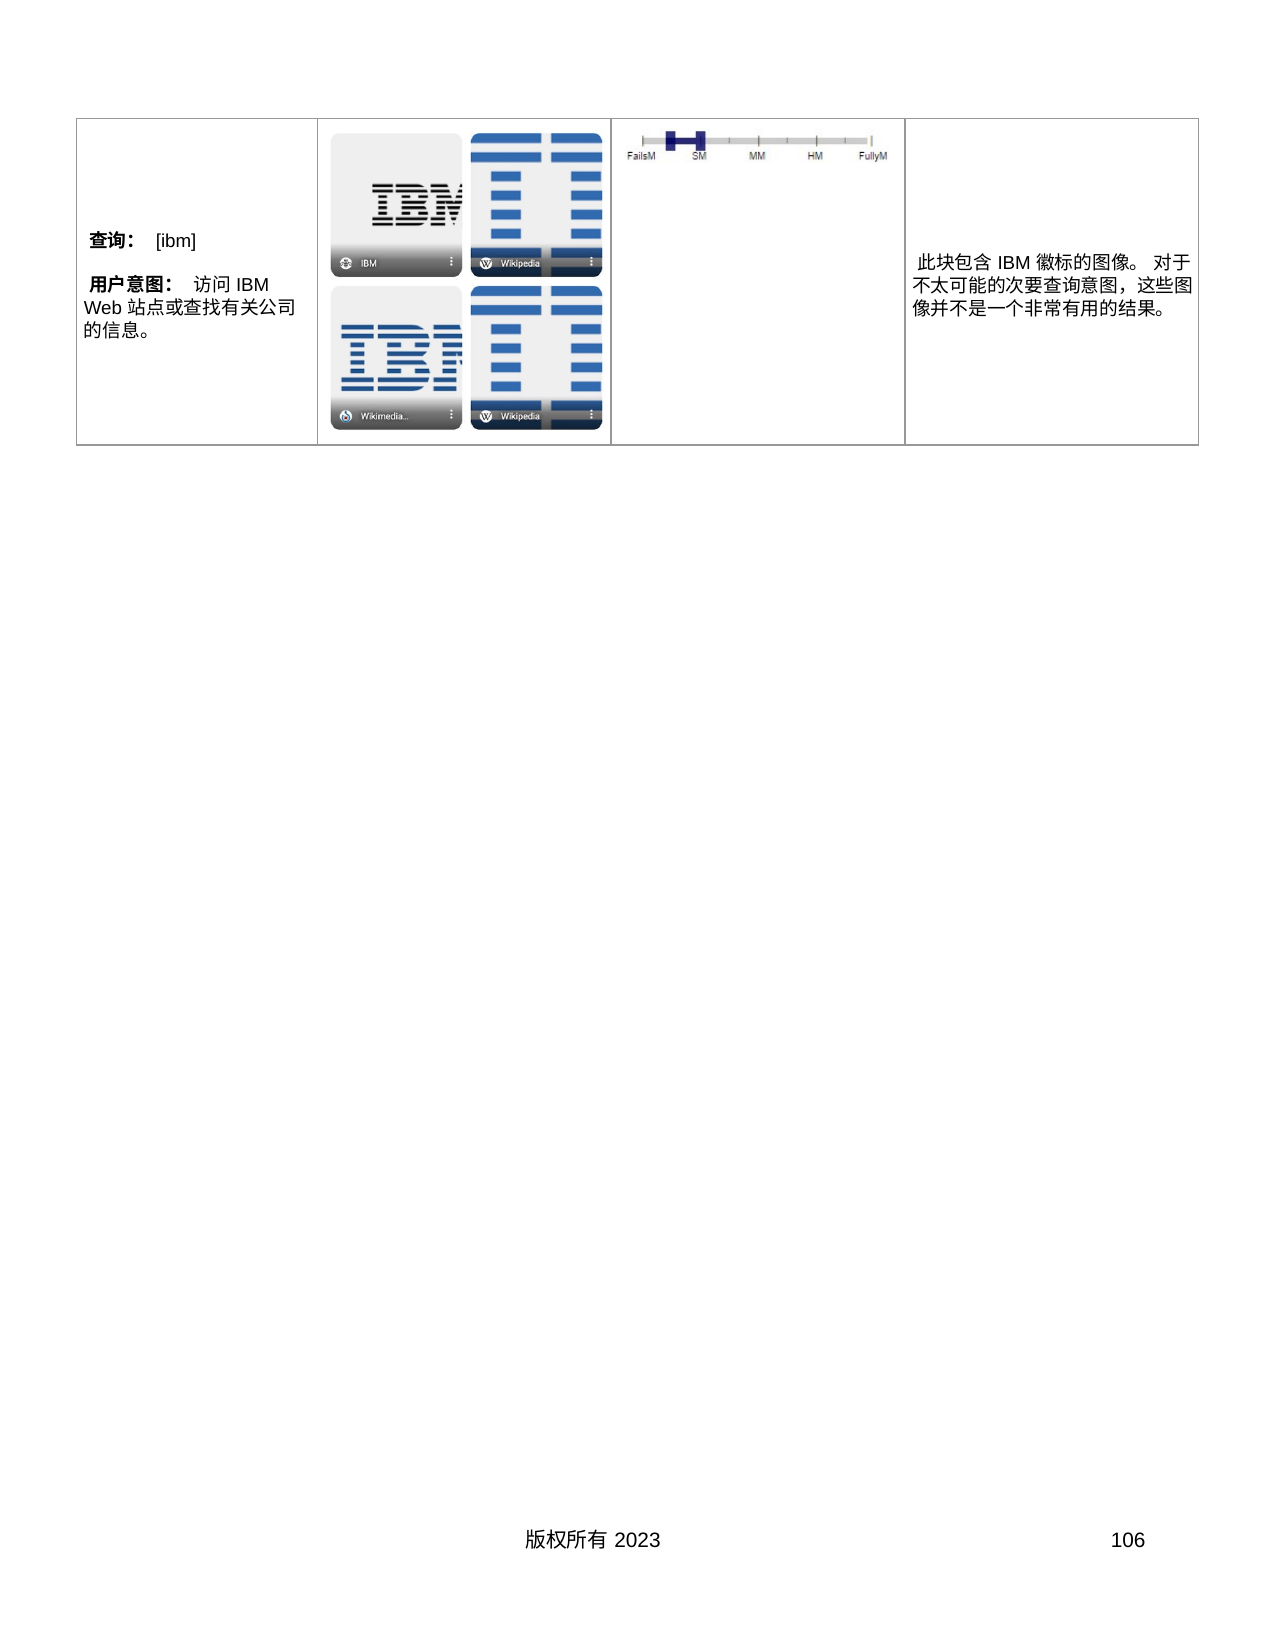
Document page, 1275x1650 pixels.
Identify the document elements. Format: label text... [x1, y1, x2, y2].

table_cell 查询： [ibm] 用户意图： 访问 IBM Web 站点或查找有关公司的信息。 [77, 119, 317, 444]
picture [327, 128, 606, 431]
table_cell [318, 119, 610, 444]
table_cell [612, 119, 904, 444]
table_cell 此块包含 IBM 徽标的图像。 对于不太可能的次要查询意图，这些图像并不是一个非常有用的结果。 [906, 119, 1198, 444]
picture [625, 128, 890, 165]
